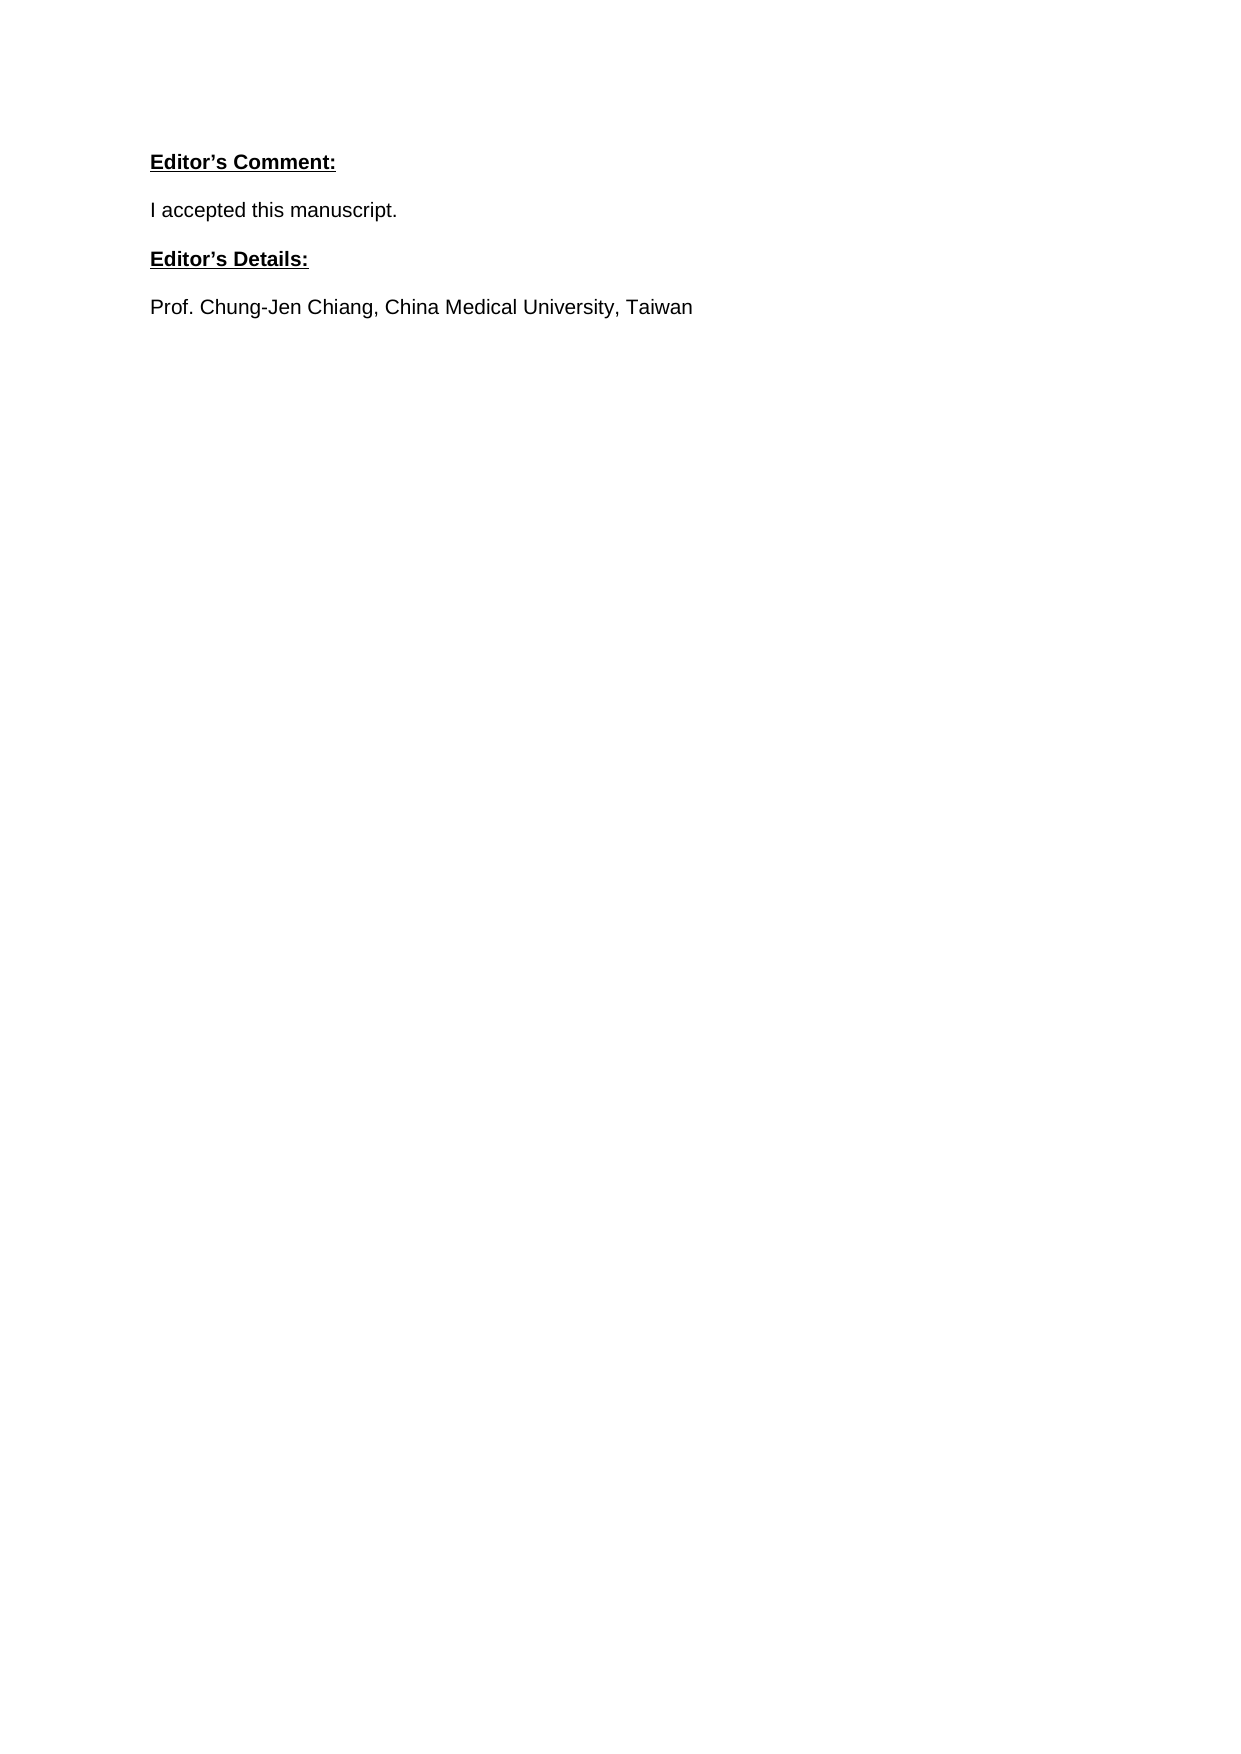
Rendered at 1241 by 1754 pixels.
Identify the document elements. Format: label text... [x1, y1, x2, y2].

text Editor’s Comment: [150, 150, 1090, 174]
text Editor’s Details: [150, 247, 1090, 271]
text Prof. Chung-Jen Chiang, China Medical University, Taiwan [150, 295, 1090, 319]
text I accepted this manuscript. [150, 198, 1090, 222]
